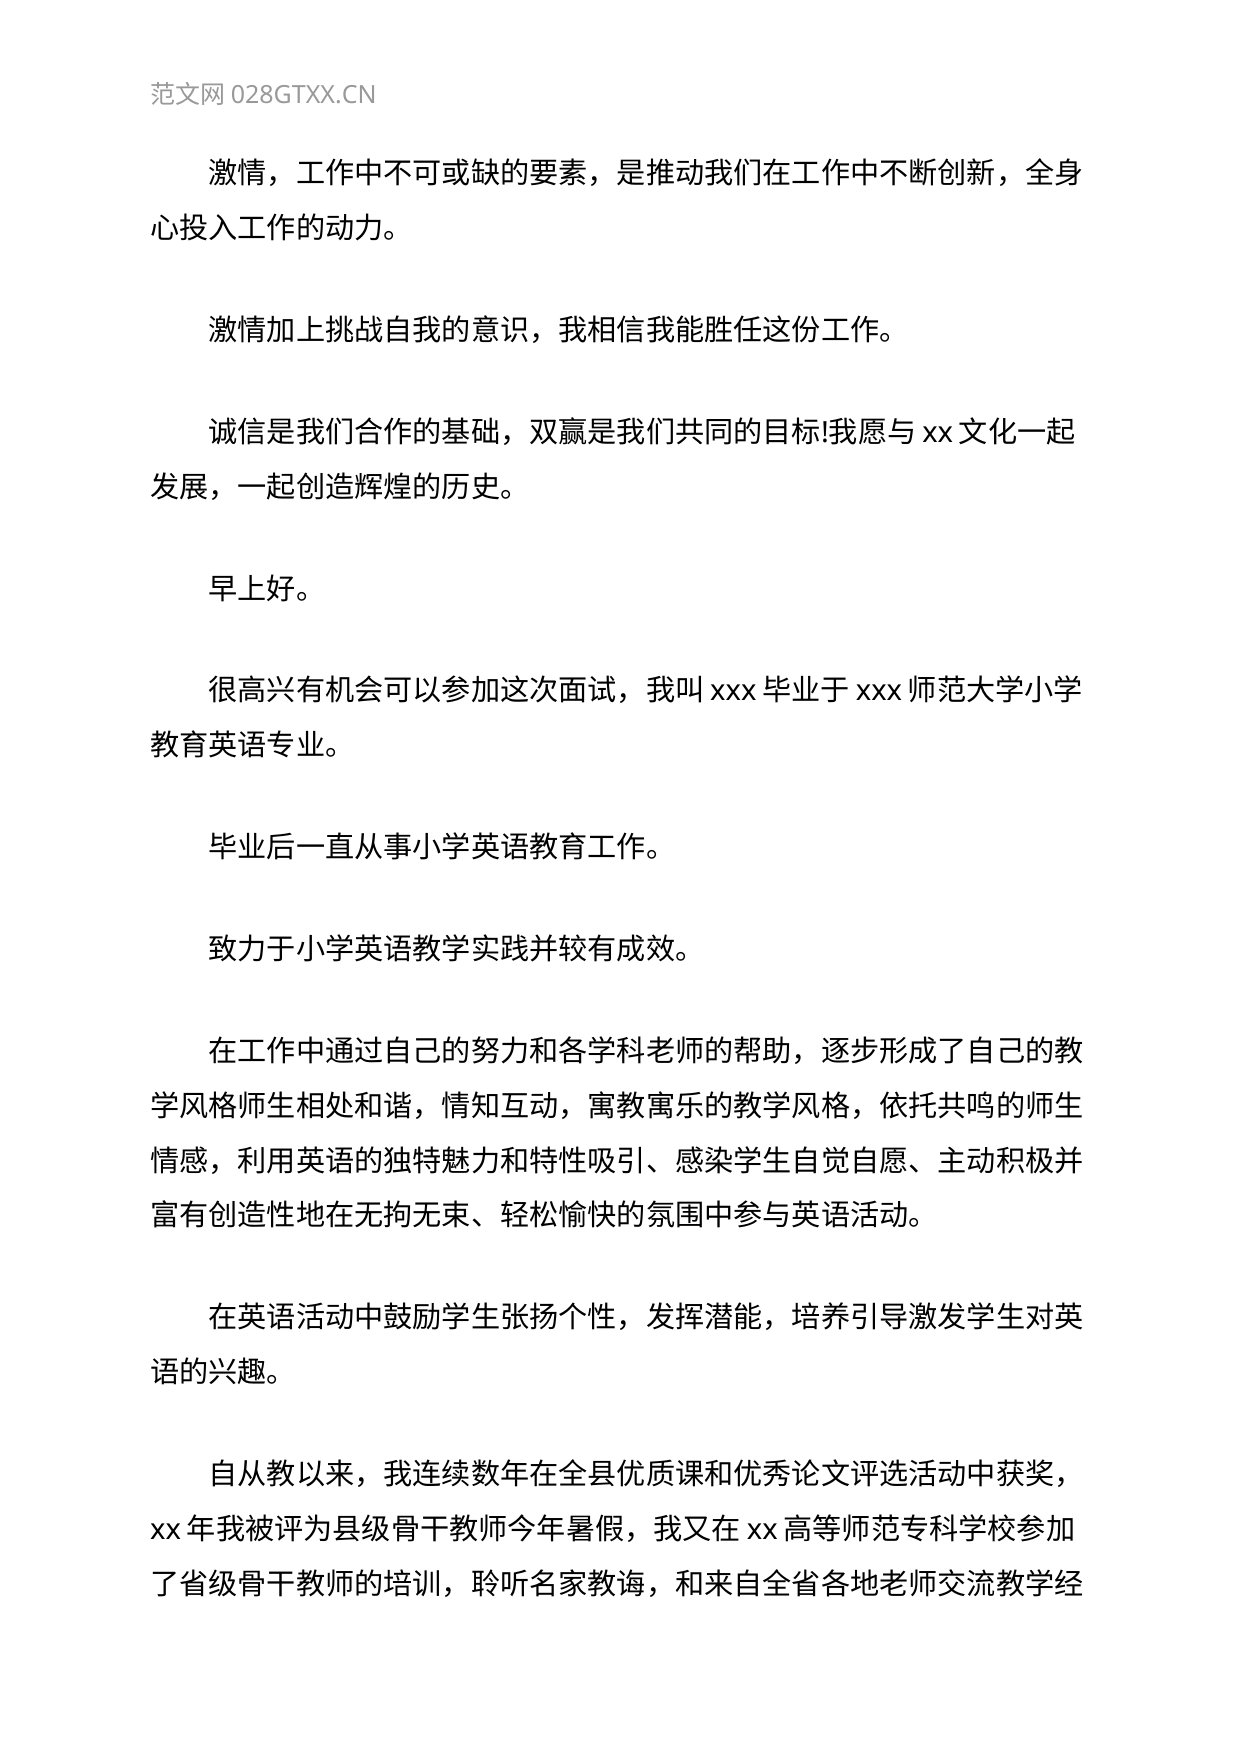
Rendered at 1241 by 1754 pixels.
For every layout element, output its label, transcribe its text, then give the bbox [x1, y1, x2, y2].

text 毕业后一直从事小学英语教育工作。 [150, 824, 1090, 866]
text 在英语活动中鼓励学生张扬个性，发挥潜能，培养引导激发学生对英语的兴趣。 [150, 1294, 1090, 1391]
text 激情加上挑战自我的意识，我相信我能胜任这份工作。 [150, 307, 1090, 349]
text 早上好。 [150, 565, 1090, 607]
text 在工作中通过自己的努力和各学科老师的帮助，逐步形成了自己的教学风格师生相处和谐，情知互动，寓教寓乐的教学风格，依托共鸣的师生情感，利用英语的独特魅力和特性吸引、感染学生自觉自愿、主动积极并富有创造性地在无拘无束、轻松愉快的氛围中参与英语活动。 [150, 1027, 1090, 1234]
text 诚信是我们合作的基础，双赢是我们共同的目标!我愿与xx文化一起发展，一起创造辉煌的历史。 [150, 408, 1090, 506]
text 很高兴有机会可以参加这次面试，我叫xxx毕业于xxx师范大学小学教育英语专业。 [150, 667, 1090, 764]
text 致力于小学英语教学实践并较有成效。 [150, 926, 1090, 968]
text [150, 1450, 1090, 1603]
text 激情，工作中不可或缺的要素，是推动我们在工作中不断创新，全身心投入工作的动力。 [150, 150, 1090, 247]
